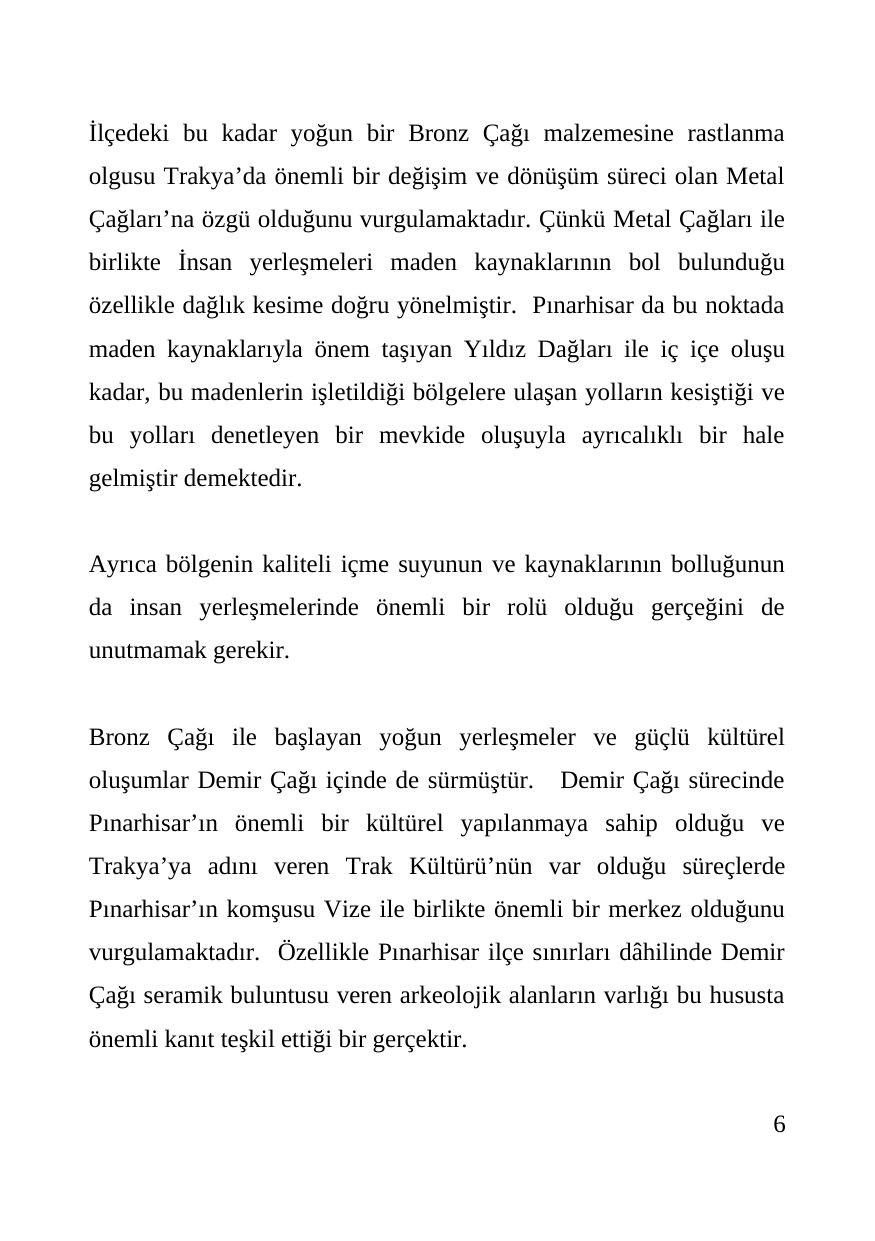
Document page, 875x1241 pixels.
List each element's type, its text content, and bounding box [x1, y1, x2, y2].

text Bronz Çağı ile başlayan yoğun yerleşmeler ve güçlü kültürel oluşumlar Demir Çağı içinde de sürmüştür. Demir Çağı sürecinde Pınarhisar’ın önemli bir kültürel yapılanmaya sahip olduğu ve Trakya’ya adını veren Trak Kültürü’nün var olduğu süreçlerde Pınarhisar’ın komşusu Vize ile birlikte önemli bir merkez olduğunu vurgulamaktadır. Özellikle Pınarhisar ilçe sınırları dâhilinde Demir Çağı seramik buluntusu veren arkeolojik alanların varlığı bu hususta önemli kanıt teşkil ettiği bir gerçektir. [89, 722, 785, 1052]
text Ayrıca bölgenin kaliteli içme suyunun ve kaynaklarının bolluğunun da insan yerleşmelerinde önemli bir rolü olduğu gerçeğini de unutmamak gerekir. [89, 549, 785, 664]
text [89, 118, 785, 492]
